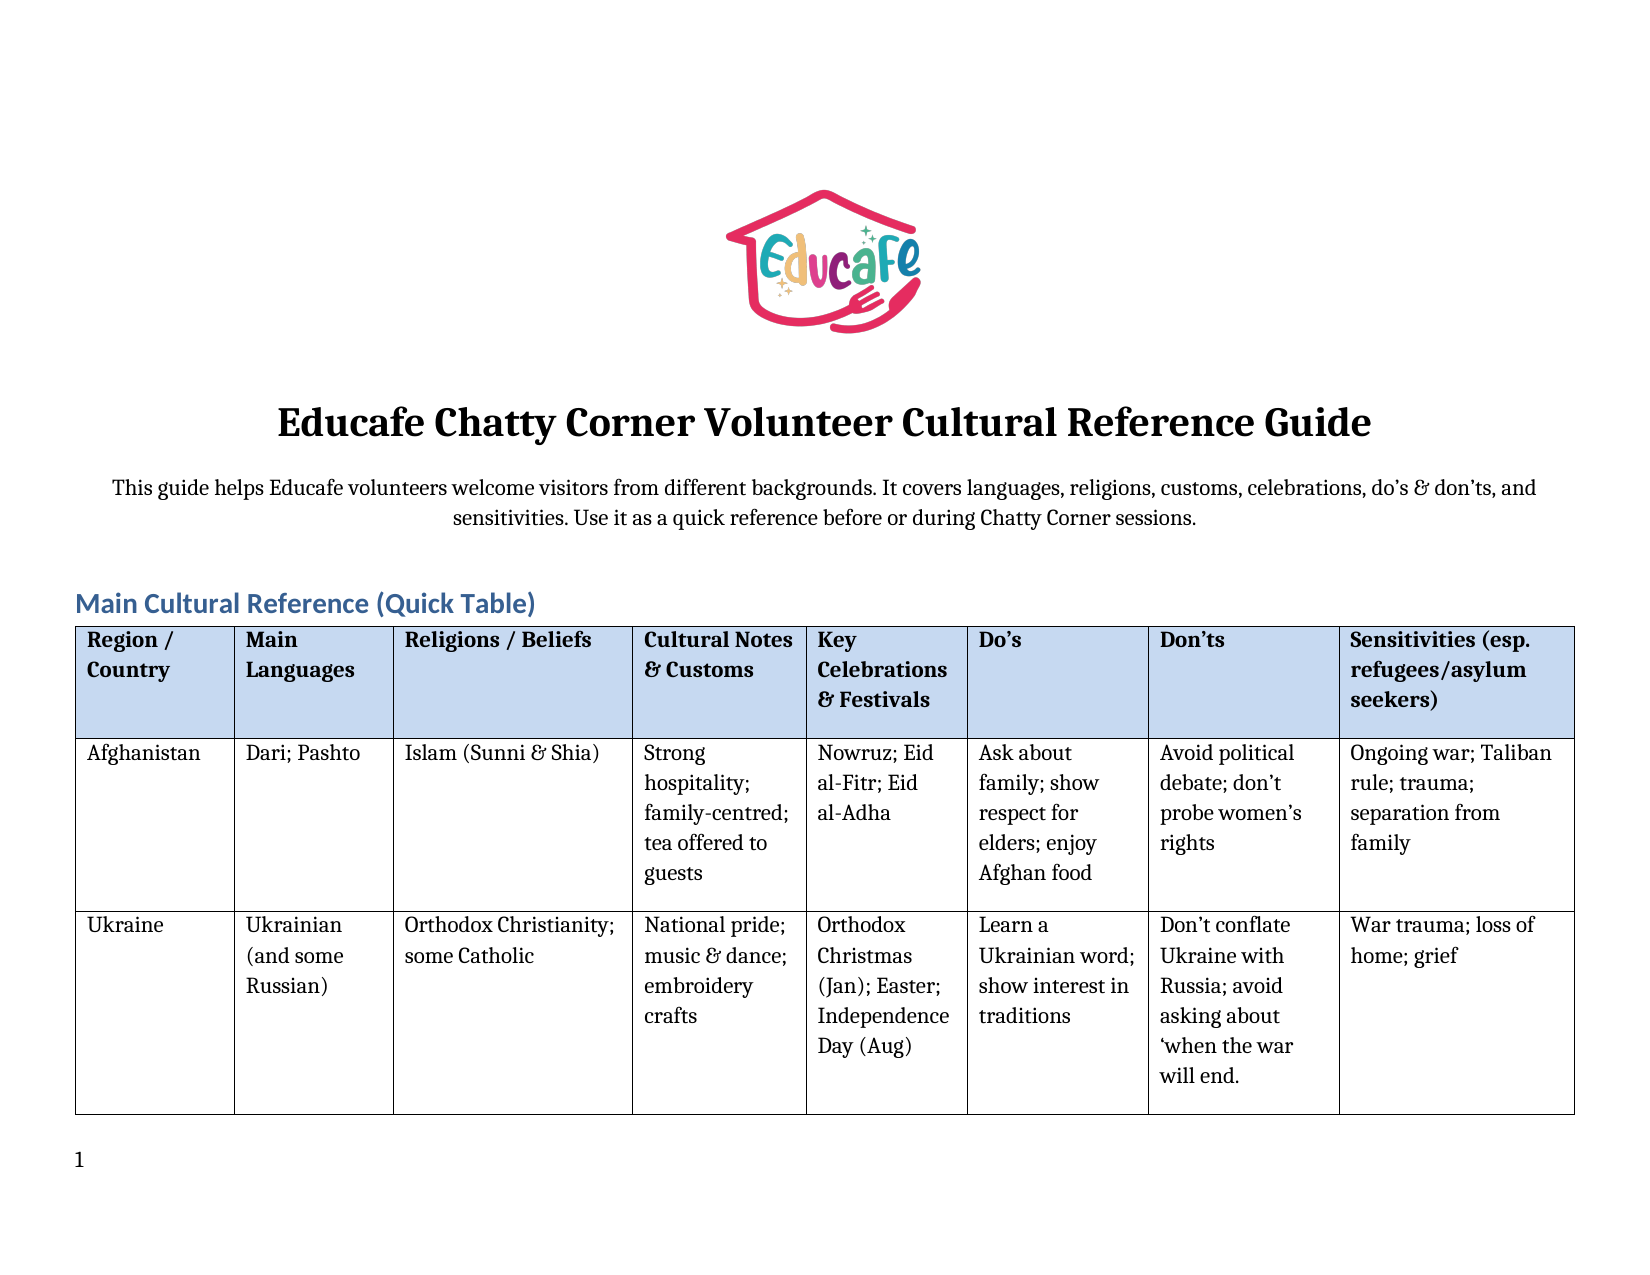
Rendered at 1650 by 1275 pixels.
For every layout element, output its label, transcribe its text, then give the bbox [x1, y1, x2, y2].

table_header Do’s [968, 627, 1148, 738]
table_cell Islam (Sunni & Shia) [394, 739, 632, 911]
table_header Religions / Beliefs [394, 627, 632, 738]
table_cell Nowruz; Eid al‑Fitr; Eid al‑Adha [807, 739, 967, 911]
table_cell Dari; Pashto [235, 739, 393, 911]
table_header Don’ts [1149, 627, 1339, 738]
table_header Sensitivities (esp. refugees/asylum seekers) [1340, 627, 1574, 738]
table_header Cultural Notes & Customs [633, 627, 806, 738]
table_cell Ukraine [76, 912, 234, 1114]
text This guide helps Educafe volunteers welcome visitors from different backgrounds. It covers languages, religions, customs, celebrations, do’s & don’ts, and sensitivities. Use it as a quick reference before or during Chatty Corner sessions. [75, 474, 1575, 531]
table_header Region / Country [76, 627, 234, 738]
table_cell War trauma; loss of home; grief [1340, 912, 1574, 1114]
table_cell Learn a Ukrainian word; show interest in traditions [968, 912, 1148, 1114]
table_cell Ukrainian (and some Russian) [235, 912, 393, 1114]
table_cell Orthodox Christmas (Jan); Easter; Independence Day (Aug) [807, 912, 967, 1114]
subtitle Main Cultural Reference (Quick Table) [75, 585, 1575, 620]
picture [713, 151, 937, 374]
table_cell Don’t conflate Ukraine with Russia; avoid asking about ‘when the war will end. [1149, 912, 1339, 1114]
table_cell Avoid political debate; don’t probe women’s rights [1149, 739, 1339, 911]
text Educafe Chatty Corner Volunteer Cultural Reference Guide [75, 398, 1575, 446]
table_cell Afghanistan [76, 739, 234, 911]
table_cell Ask about family; show respect for elders; enjoy Afghan food [968, 739, 1148, 911]
table_header Main Languages [235, 627, 393, 738]
table_cell Strong hospitality; family‑centred; tea offered to guests [633, 739, 806, 911]
table_cell Orthodox Christianity; some Catholic [394, 912, 632, 1114]
table_cell National pride; music & dance; embroidery crafts [633, 912, 806, 1114]
table_cell Ongoing war; Taliban rule; trauma; separation from family [1340, 739, 1574, 911]
table_header Key Celebrations & Festivals [807, 627, 967, 738]
